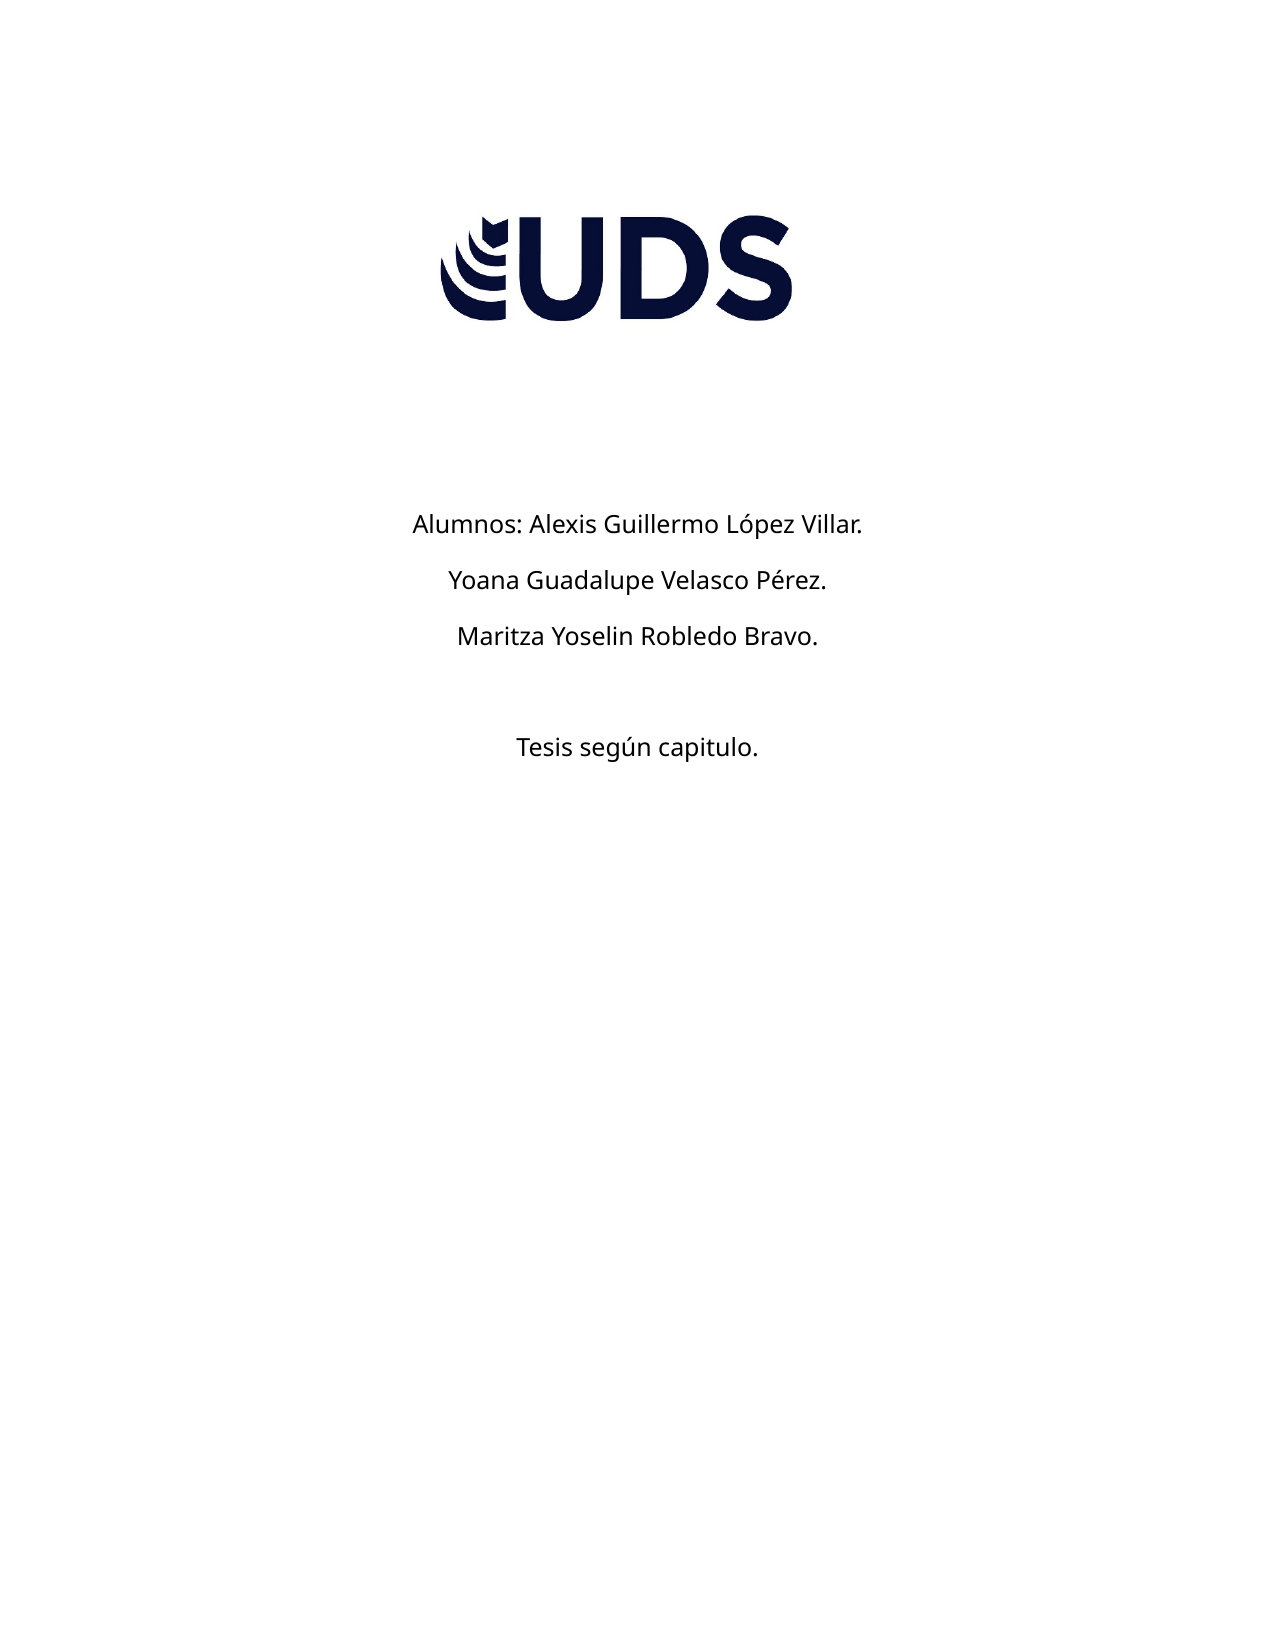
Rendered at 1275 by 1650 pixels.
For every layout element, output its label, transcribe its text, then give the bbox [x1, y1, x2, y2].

text Alumnos: Alexis Guillermo López Villar. [177, 506, 1098, 541]
text Maritza Yoselin Robledo Bravo. [177, 618, 1098, 652]
text Yoana Guadalupe Velasco Pérez. [177, 562, 1098, 596]
picture [428, 147, 804, 390]
text Tesis según capitulo. [177, 730, 1098, 764]
